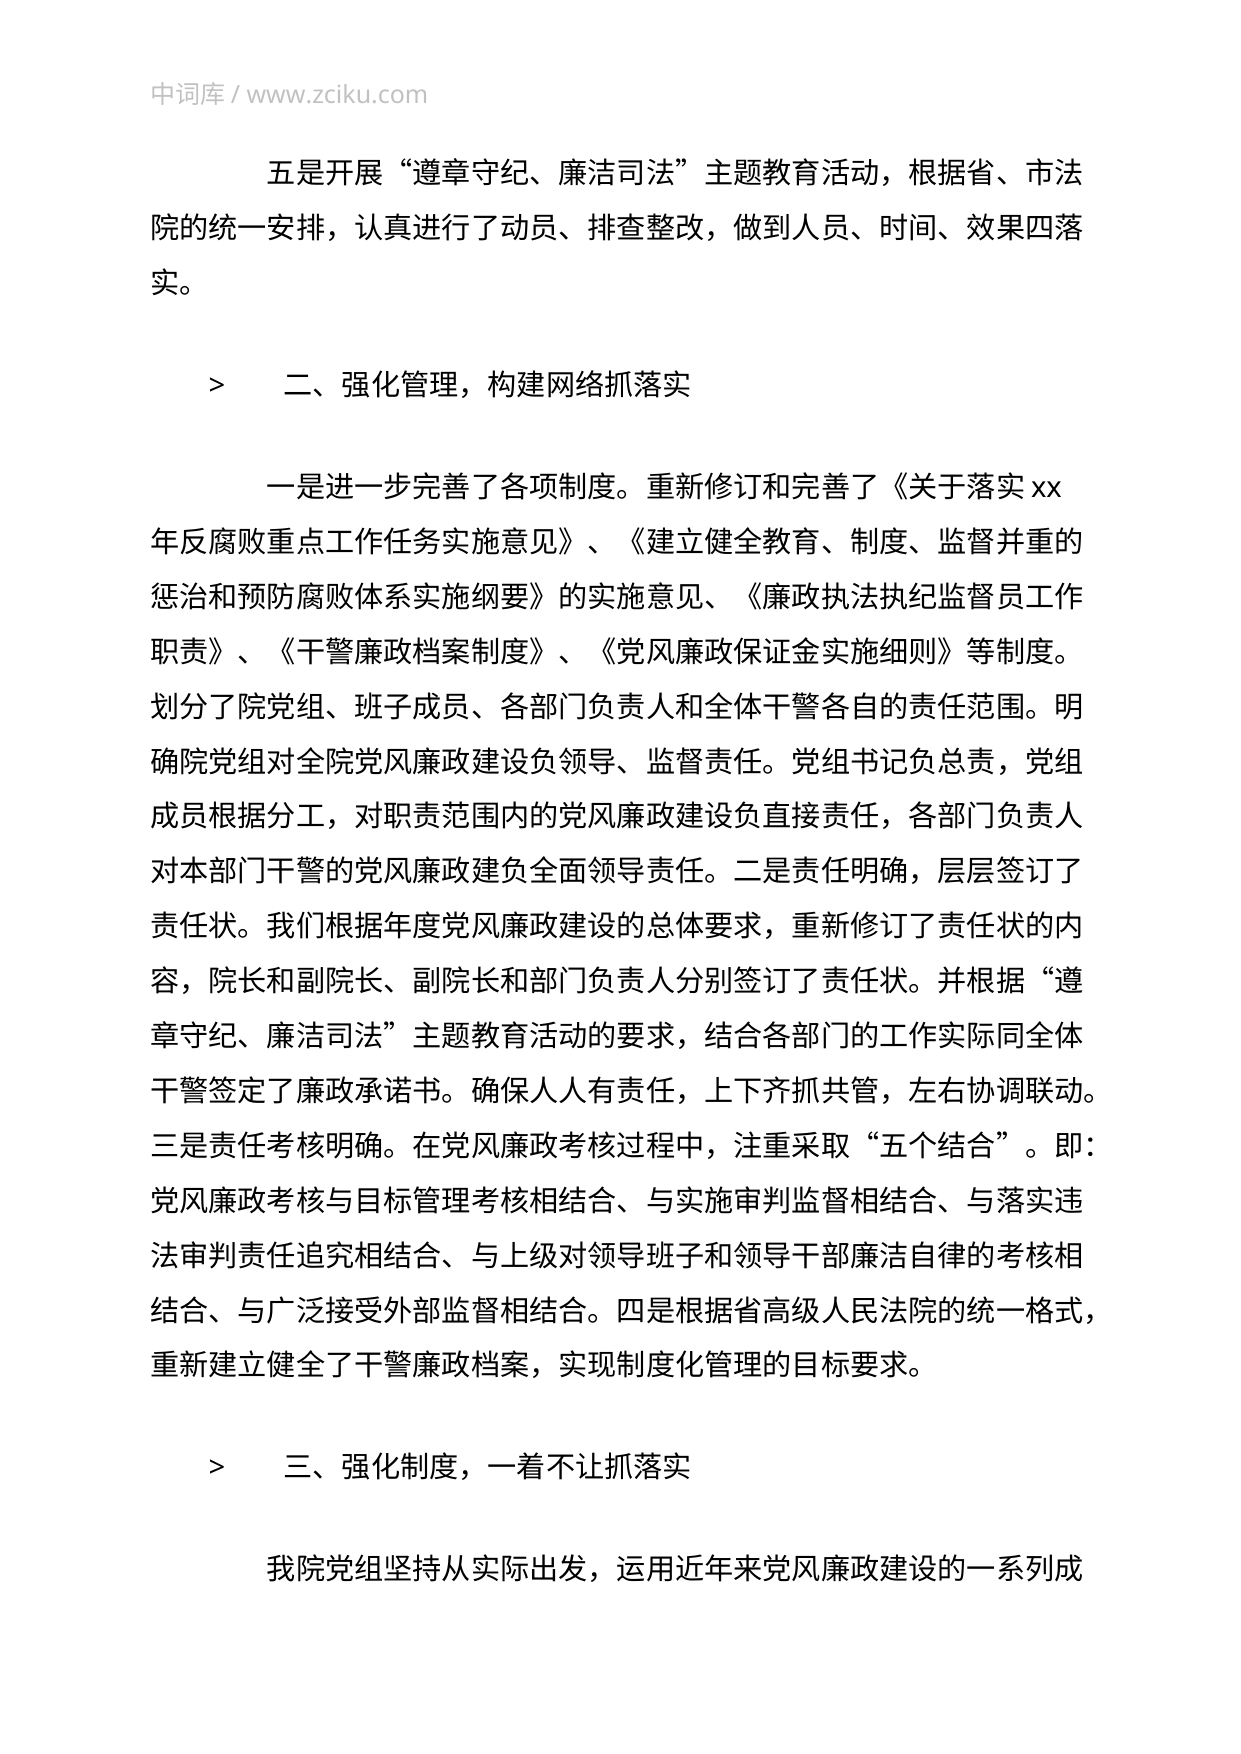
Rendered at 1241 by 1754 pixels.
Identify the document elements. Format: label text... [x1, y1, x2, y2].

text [150, 1546, 1090, 1588]
text > 三、强化制度，一着不让抓落实 [150, 1444, 1090, 1486]
text > 二、强化管理，构建网络抓落实 [150, 362, 1090, 404]
text 一是进一步完善了各项制度。重新修订和完善了《关于落实xx年反腐败重点工作任务实施意见》、《建立健全教育、制度、监督并重的惩治和预防腐败体系实施纲要》的实施意见、《廉政执法执纪监督员工作职责》、《干警廉政档案制度》、《党风廉政保证金实施细则》等制度。划分了院党组、班子成员、各部门负责人和全体干警各自的责任范围。明确院党组对全院党风廉政建设负领导、监督责任。党组书记负总责，党组成员根据分工，对职责范围内的党风廉政建设负直接责任，各部门负责人对本部门干警的党风廉政建负全面领导责任。二是责任明确，层层签订了责任状。我们根据年度党风廉政建设的总体要求，重新修订了责任状的内容，院长和副院长、副院长和部门负责人分别签订了责任状。并根据“遵章守纪、廉洁司法”主题教育活动的要求，结合各部门的工作实际同全体干警签定了廉政承诺书。确保人人有责任，上下齐抓共管，左右协调联动。三是责任考核明确。在党风廉政考核过程中，注重采取“五个结合”。即：党风廉政考核与目标管理考核相结合、与实施审判监督相结合、与落实违法审判责任追究相结合、与上级对领导班子和领导干部廉洁自律的考核相结合、与广泛接受外部监督相结合。四是根据省高级人民法院的统一格式，重新建立健全了干警廉政档案，实现制度化管理的目标要求。 [150, 463, 1090, 1384]
text 五是开展“遵章守纪、廉洁司法”主题教育活动，根据省、市法院的统一安排，认真进行了动员、排查整改，做到人员、时间、效果四落实。 [150, 150, 1090, 302]
